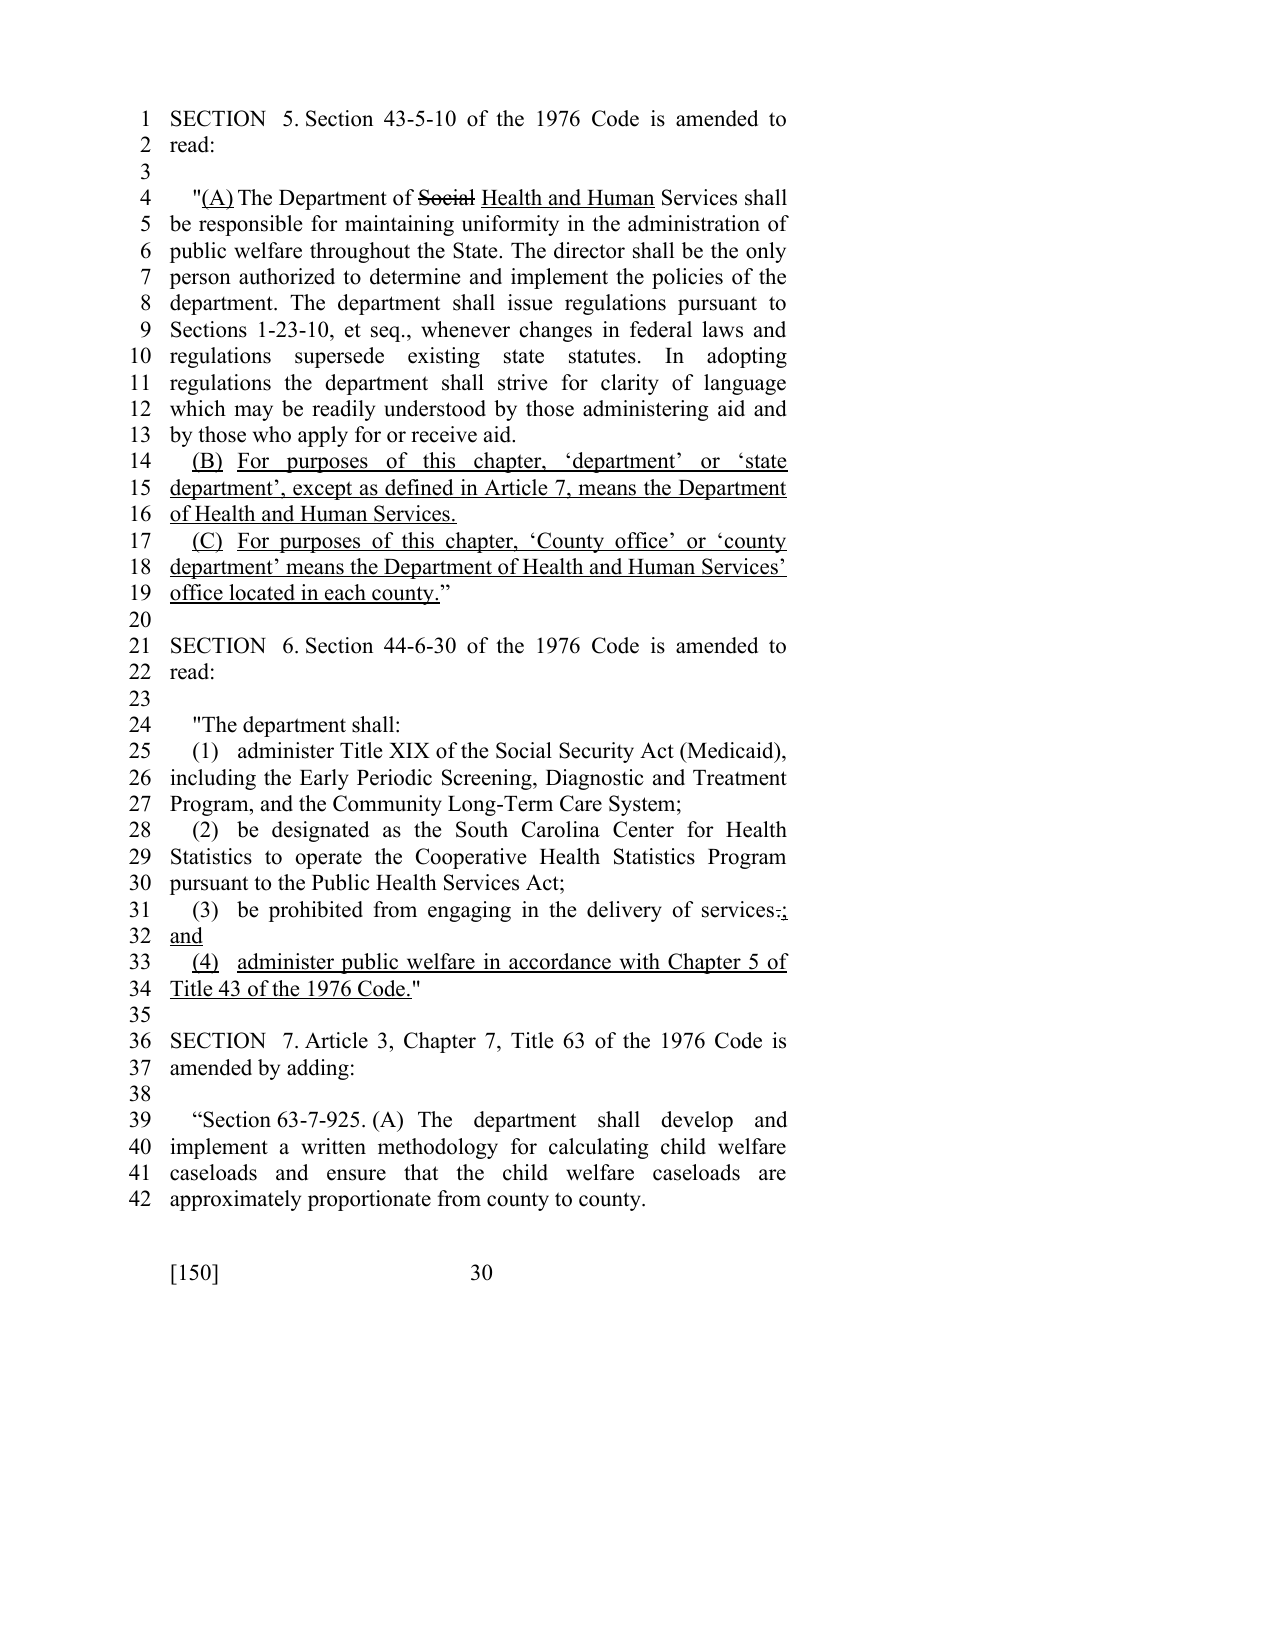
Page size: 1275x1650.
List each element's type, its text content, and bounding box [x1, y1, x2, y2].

text (2) be designated as the South Carolina Center for Health Statistics to operate the Cooperative Health Statistics Program pursuant to the Public Health Services Act; [169, 817, 787, 896]
text (C) For purposes of this chapter, ‘County office’ or ‘county department’ means the Department of Health and Human Services’ office located in each county.” [169, 527, 787, 576]
text (C) For purposes of this chapter, ‘County office’ or ‘county department’ means the Department of Health and Human Services’ office located in each county.” [169, 577, 787, 606]
text SECTION 6. Section 44-6-30 of the 1976 Code is amended to read: [169, 632, 787, 685]
text "(A) The Department of Social Health and Human Services shall be responsible for maintaining uniformity in the administration of public welfare throughout the State. The director shall be the only person authorized to determine and implement the policies of the department. The department shall issue regulations pursuant to Sections 1-23-10, et seq., whenever changes in federal laws and regulations supersede existing state statutes. In adopting regulations the department shall strive for clarity of language which may be readily understood by those administering aid and by those who apply for or receive aid. [169, 184, 787, 448]
text SECTION 7. Article 3, Chapter 7, Title 63 of the 1976 Code is amended by adding: [169, 1027, 787, 1080]
text (B) For purposes of this chapter, ‘department’ or ‘state department’, except as defined in Article 7, means the Department of Health and Human Services. [169, 498, 787, 527]
text (1) administer Title XIX of the Social Security Act (Medicaid), including the Early Periodic Screening, Diagnostic and Treatment Program, and the Community Long-Term Care System; [169, 737, 787, 817]
text (B) For purposes of this chapter, ‘department’ or ‘state department’, except as defined in Article 7, means the Department of Health and Human Services. [169, 448, 787, 497]
text (3) be prohibited from engaging in the delivery of services.; and [169, 896, 787, 948]
text “Section 63-7-925. (A) The department shall develop and implement a written methodology for calculating child welfare caseloads and ensure that the child welfare caseloads are approximately proportionate from county to county. [169, 1106, 787, 1212]
text (4) administer public welfare in accordance with Chapter 5 of Title 43 of the 1976 Code." [169, 948, 787, 1001]
text SECTION 5. Section 43-5-10 of the 1976 Code is amended to read: [169, 105, 787, 158]
text "The department shall: [169, 711, 787, 737]
